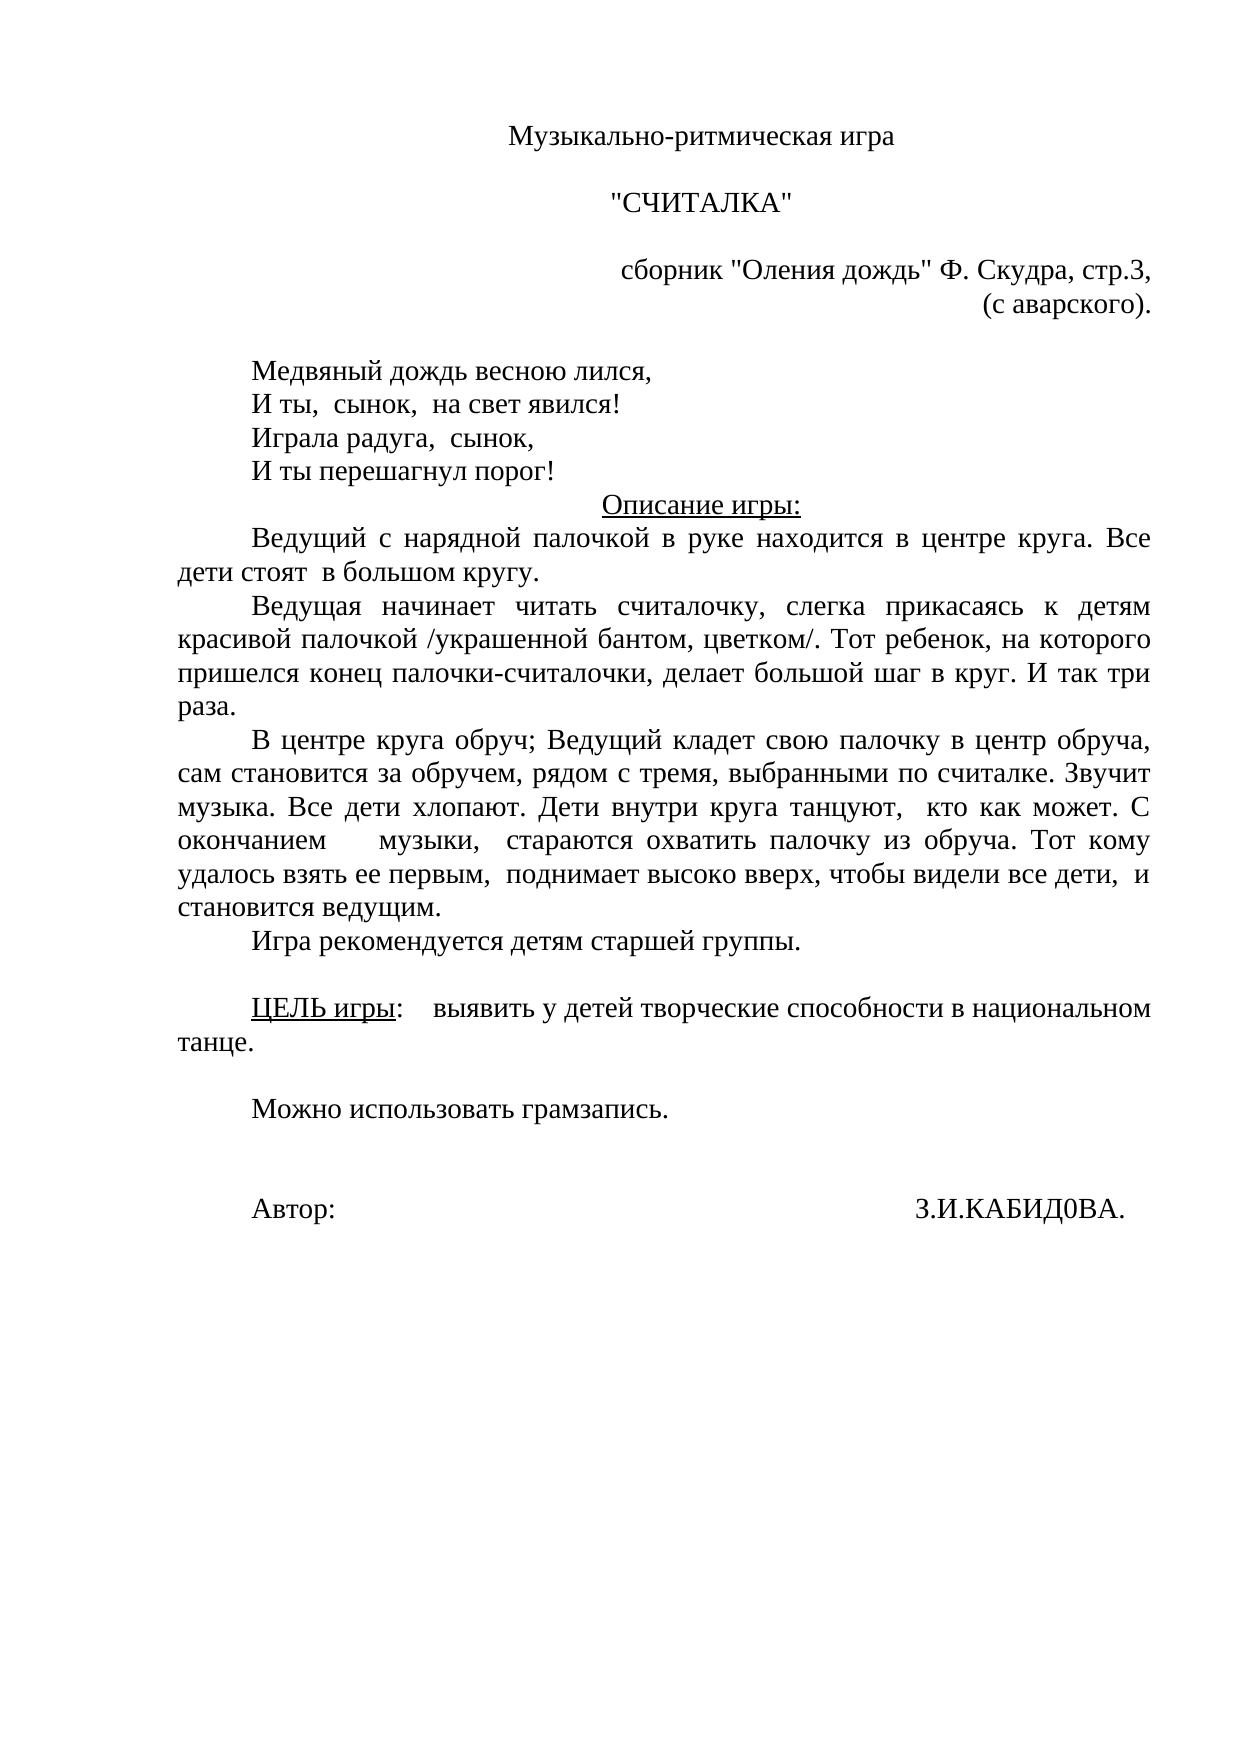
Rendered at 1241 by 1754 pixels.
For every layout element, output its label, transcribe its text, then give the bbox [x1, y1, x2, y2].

text В центре круга обруч; Ведущий кладет свою палочку в центр обруча, сам становится за обручем, рядом с тремя, выбранными по считалке. Звучит музыка. Все дети хлопают. Дети внутри круга танцуют, кто как может. С окончанием музыки, стараются охватить палочку из обруча. Тот кому удалось взять ее первым, поднимает высоко вверх, чтобы видели все дети, и становится ведущим. [177, 722, 1152, 923]
text ЦЕЛЬ игры: выявить у детей творческие способности в национальном танце. [177, 990, 1152, 1057]
text Игра рекомендуется детям старшей группы. [177, 923, 1152, 957]
text Автор: З.И.КАБИД0ВА. [177, 1191, 1152, 1225]
text Музыкально-ритмическая игра [177, 118, 1152, 152]
text Ведущий с нарядной палочкой в руке находится в центре круга. Все дети стоят в большом кругу. [177, 521, 1152, 588]
text Медвяный дождь весною лился, [177, 353, 1152, 386]
text И ты перешагнул порог! [177, 453, 1152, 487]
text "СЧИТАЛКА" [177, 185, 1152, 219]
text И ты, сынок, на свет явился! [177, 386, 1152, 420]
text Можно использовать грамзапись. [177, 1091, 1152, 1124]
text (с аварского). [177, 286, 1152, 319]
text Ведущая начинает читать считалочку, слегка прикасаясь к детям красивой палочкой /украшенной бантом, цветком/. Тот ребенок, на которого пришелся конец палочки-считалочки, делает большой шаг в круг. И так три раза. [177, 588, 1152, 722]
text Описание игры: [177, 487, 1152, 521]
text Играла радуга, сынок, [177, 420, 1152, 453]
text сборник "Оления дождь" Ф. Скудра, стр.3, [177, 252, 1152, 286]
